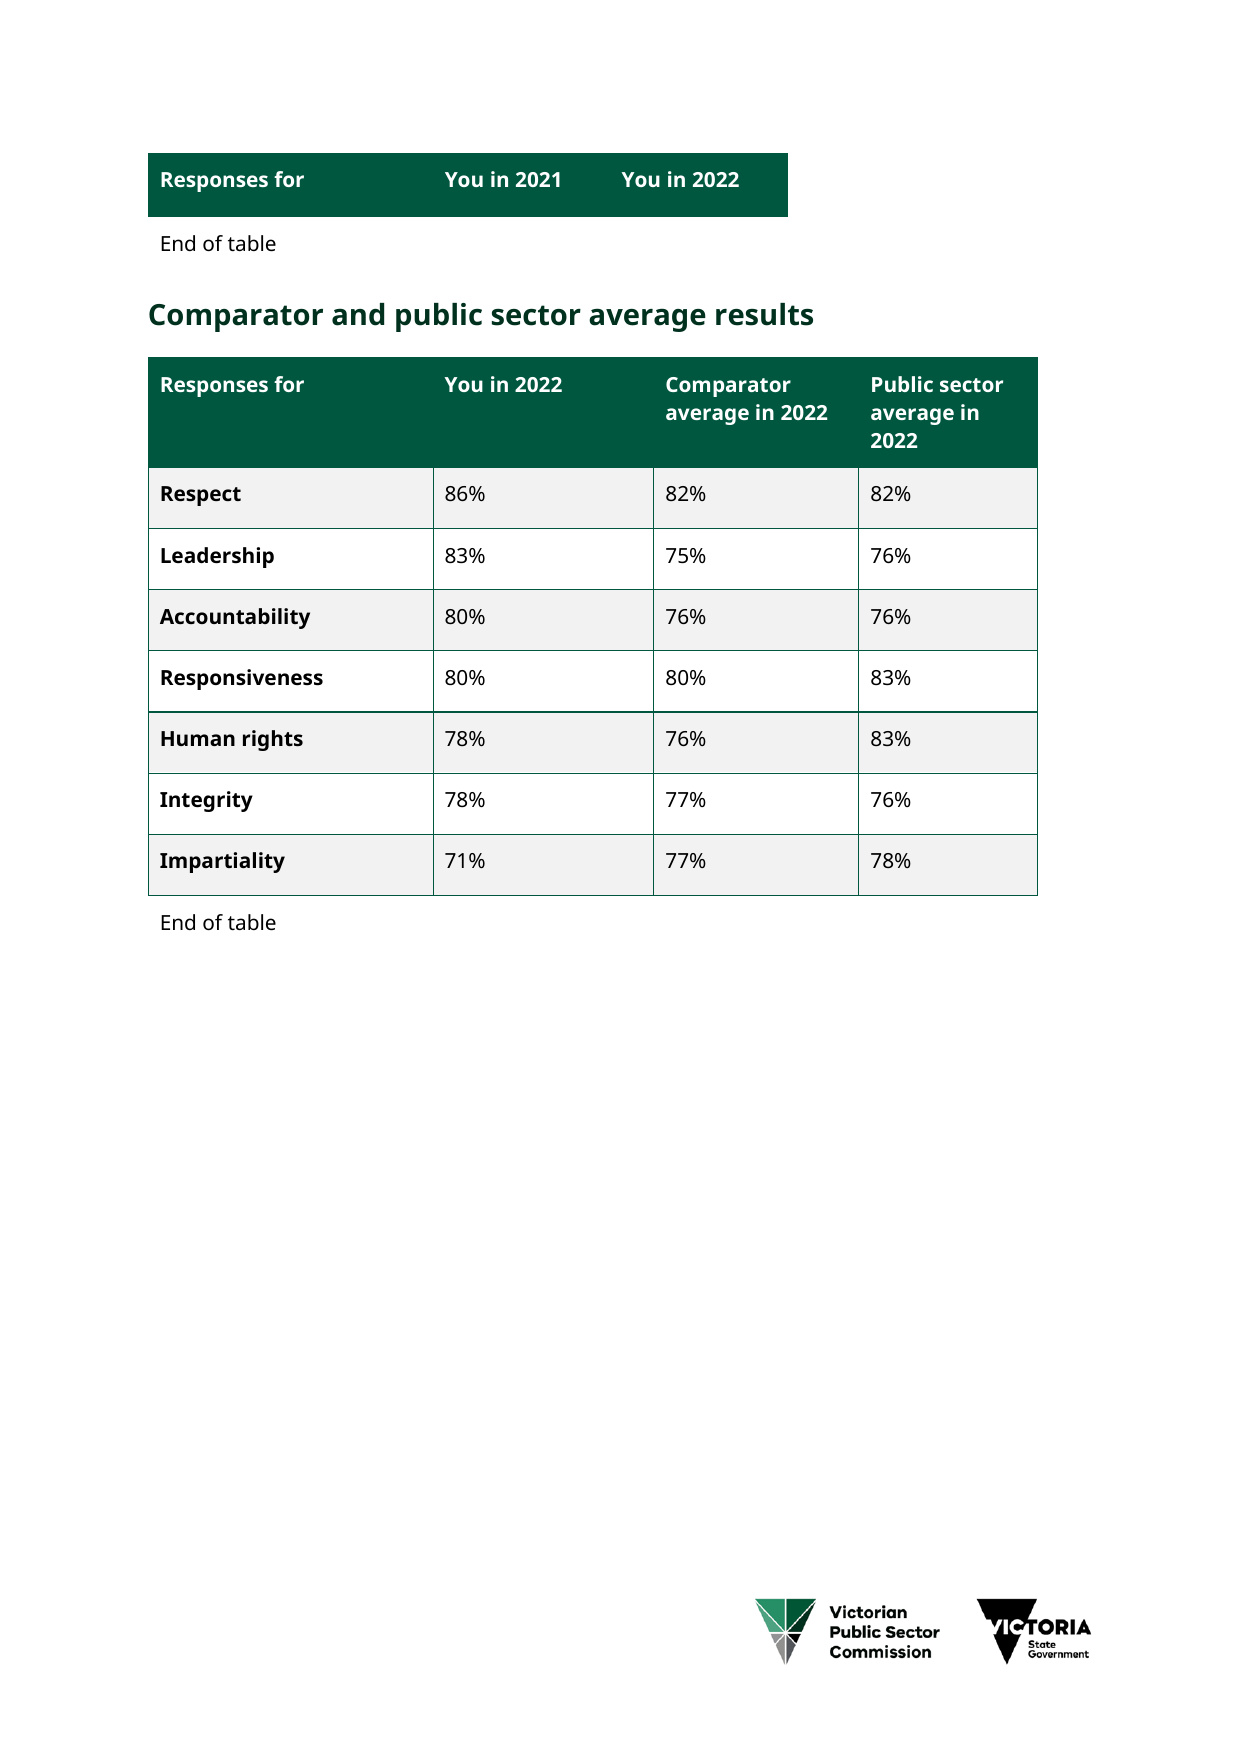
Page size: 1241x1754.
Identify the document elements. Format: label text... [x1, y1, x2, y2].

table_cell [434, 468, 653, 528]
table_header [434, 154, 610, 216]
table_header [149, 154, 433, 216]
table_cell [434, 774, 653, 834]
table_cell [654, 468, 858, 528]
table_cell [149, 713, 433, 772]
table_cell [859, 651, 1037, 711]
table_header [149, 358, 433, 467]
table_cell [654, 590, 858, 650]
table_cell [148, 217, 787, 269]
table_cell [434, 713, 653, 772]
subtitle Comparator and public sector average results [148, 294, 1092, 334]
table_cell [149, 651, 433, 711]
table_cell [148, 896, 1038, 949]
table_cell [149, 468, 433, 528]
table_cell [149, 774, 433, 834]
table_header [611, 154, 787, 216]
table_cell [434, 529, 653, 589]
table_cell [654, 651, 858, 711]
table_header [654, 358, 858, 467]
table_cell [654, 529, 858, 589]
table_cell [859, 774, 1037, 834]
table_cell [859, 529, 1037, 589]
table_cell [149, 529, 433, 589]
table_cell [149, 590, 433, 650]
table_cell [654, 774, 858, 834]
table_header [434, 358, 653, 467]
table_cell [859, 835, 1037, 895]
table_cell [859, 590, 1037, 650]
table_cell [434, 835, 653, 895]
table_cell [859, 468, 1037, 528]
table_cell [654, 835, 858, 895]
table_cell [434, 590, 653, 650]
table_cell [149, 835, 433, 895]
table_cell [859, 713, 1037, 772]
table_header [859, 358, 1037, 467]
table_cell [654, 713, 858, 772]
picture [754, 1598, 1093, 1666]
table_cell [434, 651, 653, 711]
